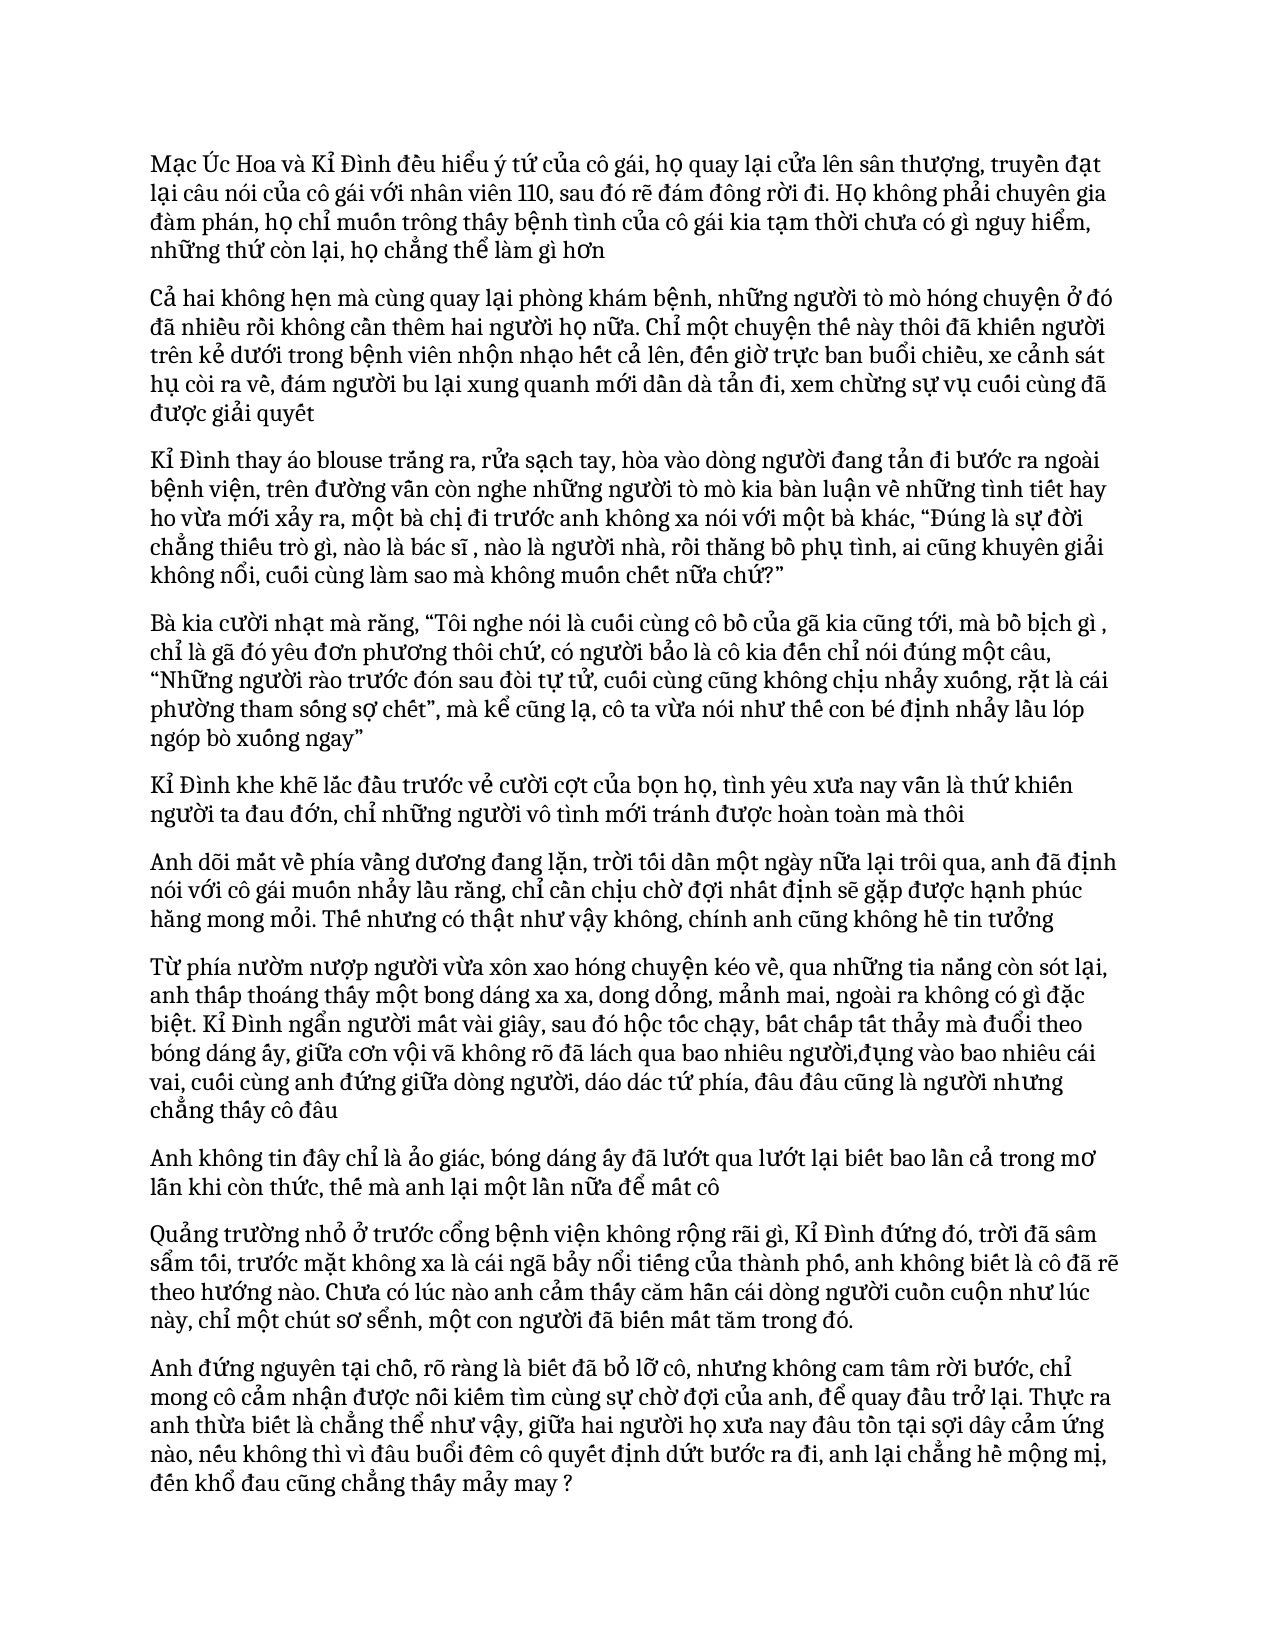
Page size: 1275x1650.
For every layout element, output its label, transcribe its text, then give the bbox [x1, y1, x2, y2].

text Anh đứng nguyên tại chỗ, rõ ràng là biết đã bỏ lỡ cô, nhưng không cam tâm rời bước, chỉ mong cô cảm nhận được nỗi kiếm tìm cùng sự chờ đợi của anh, để quay đầu trở lại. Thực ra anh thừa biết là chẳng thể như vậy, giữa hai người họ xưa nay đâu tồn tại sợi dây cảm ứng nào, nếu không thì vì đâu buổi đêm cô quyết định dứt bước ra đi, anh lại chẳng hề mộng mị, đến khổ đau cũng chẳng thấy mảy may ? [150, 1354, 1125, 1497]
text Anh dõi mắt về phía vầng dương đang lặn, trời tối dần một ngày nữa lại trôi qua, anh đã định nói với cô gái muốn nhảy lầu rằng, chỉ cần chịu chờ đợi nhất định sẽ gặp được hạnh phúc hằng mong mỏi. Thế nhưng có thật như vậy không, chính anh cũng không hề tin tưởng [150, 847, 1125, 934]
text Anh không tin đây chỉ là ảo giác, bóng dáng ấy đã lướt qua lướt lại biết bao lần cả trong mơ lẫn khi còn thức, thế mà anh lại một lần nữa để mất cô [150, 1144, 1125, 1201]
text Từ phía nườm nượp người vừa xôn xao hóng chuyện kéo về, qua những tia nắng còn sót lại, anh thấp thoáng thấy một bong dáng xa xa, dong dỏng, mảnh mai, ngoài ra không có gì đặc biệt. Kỉ Đình ngẩn người mất vài giây, sau đó hộc tốc chạy, bất chấp tất thảy mà đuổi theo bóng dáng ấy, giữa cơn vội vã không rõ đã lách qua bao nhiêu người,đụng vào bao nhiêu cái vai, cuối cùng anh đứng giữa dòng người, dáo dác tứ phía, đâu đâu cũng là người nhưng chẳng thấy cô đâu [150, 952, 1125, 1125]
text Quảng trường nhỏ ở trước cổng bệnh viện không rộng rãi gì, Kỉ Đình đứng đó, trời đã sâm sẩm tối, trước mặt không xa là cái ngã bảy nổi tiếng của thành phố, anh không biết là cô đã rẽ theo hướng nào. Chưa có lúc nào anh cảm thấy căm hẫn cái dòng người cuồn cuộn như lúc này, chỉ một chút sơ sểnh, một con người đã biến mất tăm trong đó. [150, 1220, 1125, 1335]
text Cả hai không hẹn mà cùng quay lại phòng khám bệnh, những người tò mò hóng chuyện ở đó đã nhiều rồi không cần thêm hai người họ nữa. Chỉ một chuyện thế này thôi đã khiến người trên kẻ dưới trong bệnh viên nhộn nhạo hết cả lên, đến giờ trực ban buổi chiều, xe cảnh sát hụ còi ra về, đám người bu lại xung quanh mới dần dà tản đi, xem chừng sự vụ cuối cùng đã được giải quyết [150, 284, 1125, 427]
text Kỉ Đình khe khẽ lắc đầu trước vẻ cười cợt của bọn họ, tình yêu xưa nay vẫn là thứ khiến người ta đau đớn, chỉ những người vô tình mới tránh được hoàn toàn mà thôi [150, 771, 1125, 829]
text Kỉ Đình thay áo blouse trắng ra, rửa sạch tay, hòa vào dòng người đang tản đi bước ra ngoài bệnh viện, trên đường vẫn còn nghe những người tò mò kia bàn luận về những tình tiết hay ho vừa mới xảy ra, một bà chị đi trước anh không xa nói với một bà khác, “Đúng là sự đời chẳng thiếu trò gì, nào là bác sĩ , nào là người nhà, rồi thằng bồ phụ tình, ai cũng khuyên giải không nổi, cuối cùng làm sao mà không muốn chết nữa chứ?” [150, 446, 1125, 590]
text Bà kia cười nhạt mà rằng, “Tôi nghe nói là cuối cùng cô bồ của gã kia cũng tới, mà bồ bịch gì , chỉ là gã đó yêu đơn phương thôi chứ, có người bảo là cô kia đến chỉ nói đúng một câu, “Những người rào trước đón sau đòi tự tử, cuối cùng cũng không chịu nhảy xuống, rặt là cái phường tham sống sợ chết”, mà kể cũng lạ, cô ta vừa nói như thế con bé định nhảy lầu lóp ngóp bò xuống ngay” [150, 609, 1125, 752]
text Mạc Úc Hoa và Kỉ Đình đều hiểu ý tứ của cô gái, họ quay lại cửa lên sân thượng, truyền đạt lại câu nói của cô gái với nhân viên 110, sau đó rẽ đám đông rời đi. Họ không phải chuyên gia đàm phán, họ chỉ muốn trông thấy bệnh tình của cô gái kia tạm thời chưa có gì nguy hiểm, những thứ còn lại, họ chẳng thể làm gì hơn [150, 150, 1125, 265]
